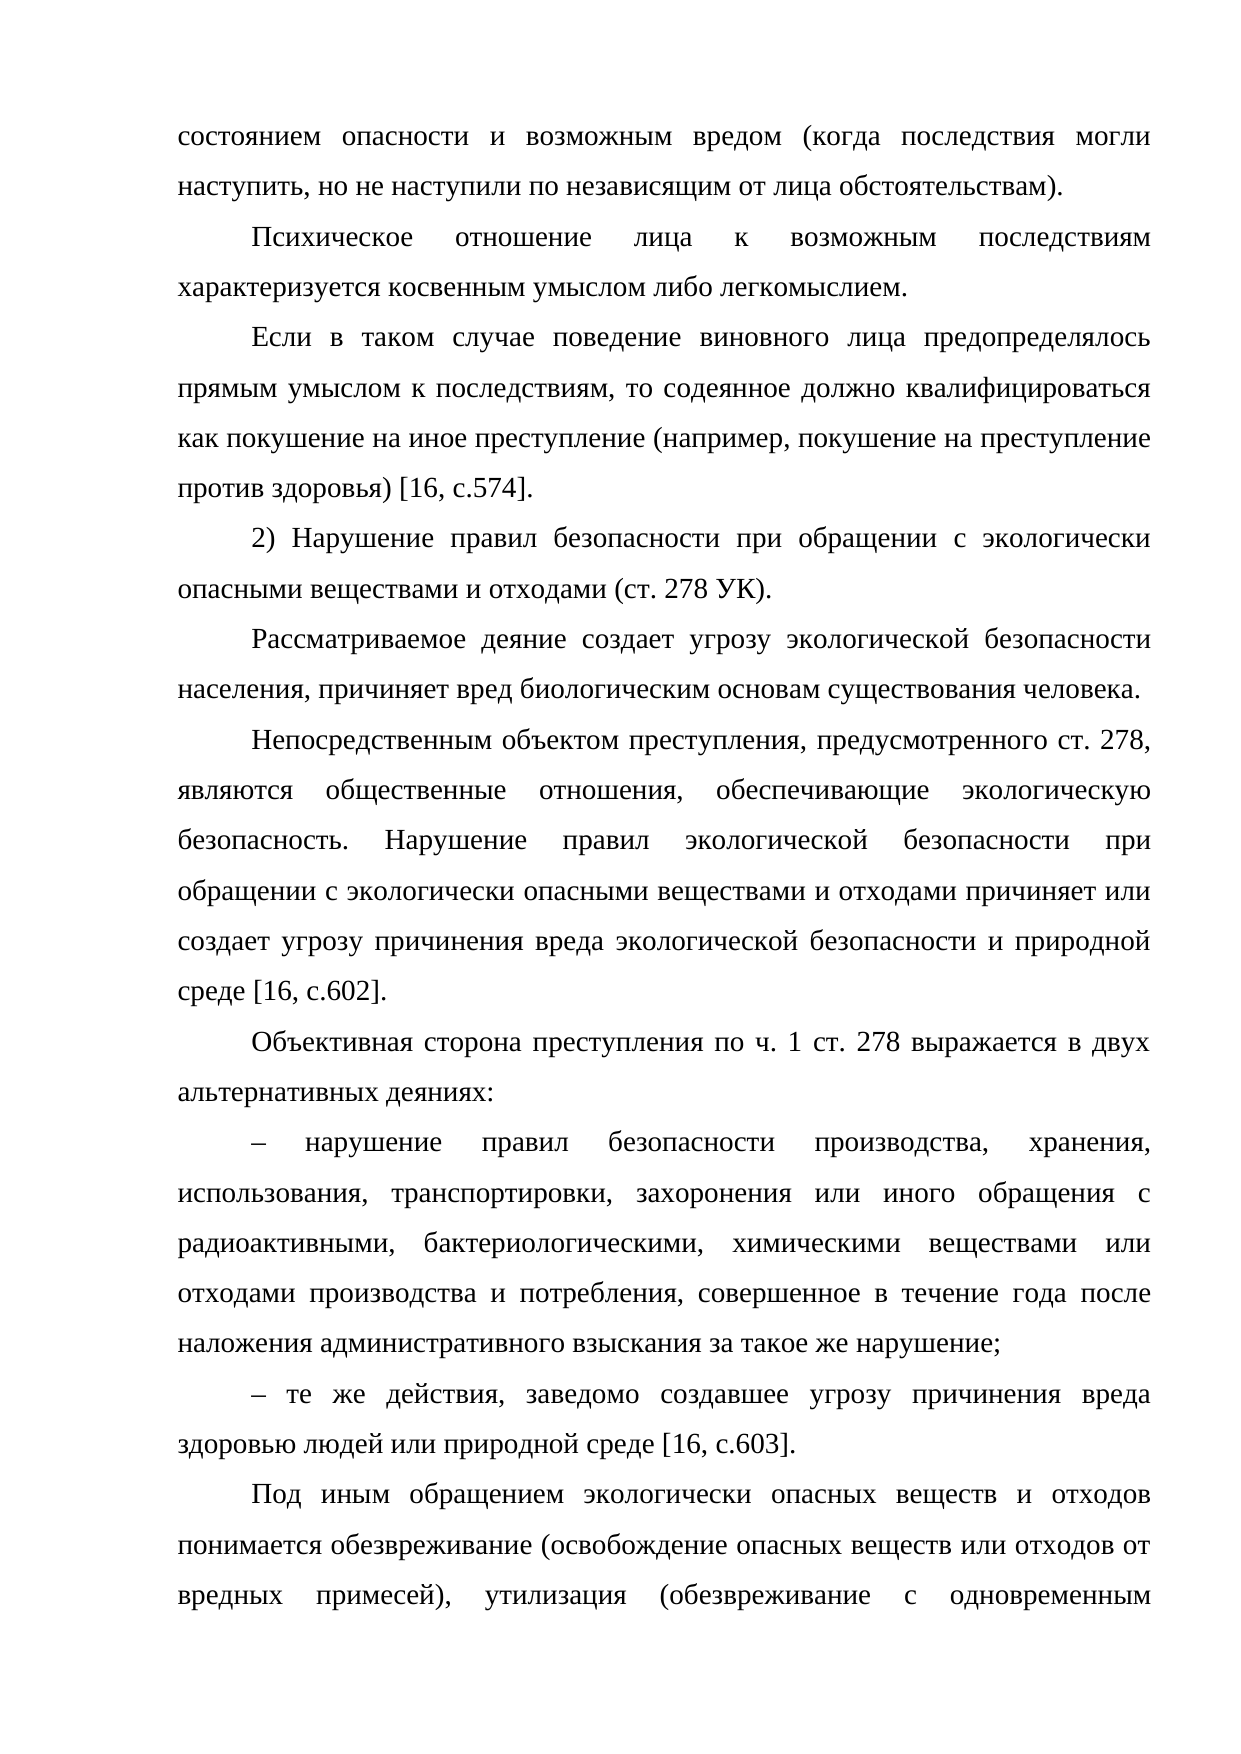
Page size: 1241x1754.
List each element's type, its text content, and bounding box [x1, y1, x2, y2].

text – нарушение правил безопасности производства, хранения, использования, транспортировки, захоронения или иного обращения с радиоактивными, бактериологическими, химическими веществами или отходами производства и потребления, совершенное в течение года после наложения административного взыскания за такое же нарушение; [177, 1124, 1152, 1359]
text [177, 118, 1152, 202]
text Психическое отношение лица к возможным последствиям характеризуется косвенным умыслом либо легкомыслием. [177, 219, 1152, 303]
text Если в таком случае поведение виновного лица предопределялось прямым умыслом к последствиям, то содеянное должно квалифицироваться как покушение на иное преступление (например, покушение на преступление против здоровья) [16, с.574]. [177, 319, 1152, 504]
text Объективная сторона преступления по ч. 1 ст. 278 выражается в двух альтернативных деяниях: [177, 1024, 1152, 1108]
text Непосредственным объектом преступления, предусмотренного ст. 278, являются общественные отношения, обеспечивающие экологическую безопасность. Нарушение правил экологической безопасности при обращении с экологически опасными веществами и отходами причиняет или создает угрозу причинения вреда экологической безопасности и природной среде [16, с.602]. [177, 722, 1152, 1007]
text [177, 1477, 1152, 1611]
text Рассматриваемое деяние создает угрозу экологической безопасности населения, причиняет вред биологическим основам существования человека. [177, 621, 1152, 705]
text – те же действия, заведомо создавшее угрозу причинения вреда здоровью людей или природной среде [16, с.603]. [177, 1376, 1152, 1460]
text 2) Нарушение правил безопасности при обращении с экологически опасными веществами и отходами (ст. 278 УК). [177, 521, 1152, 604]
